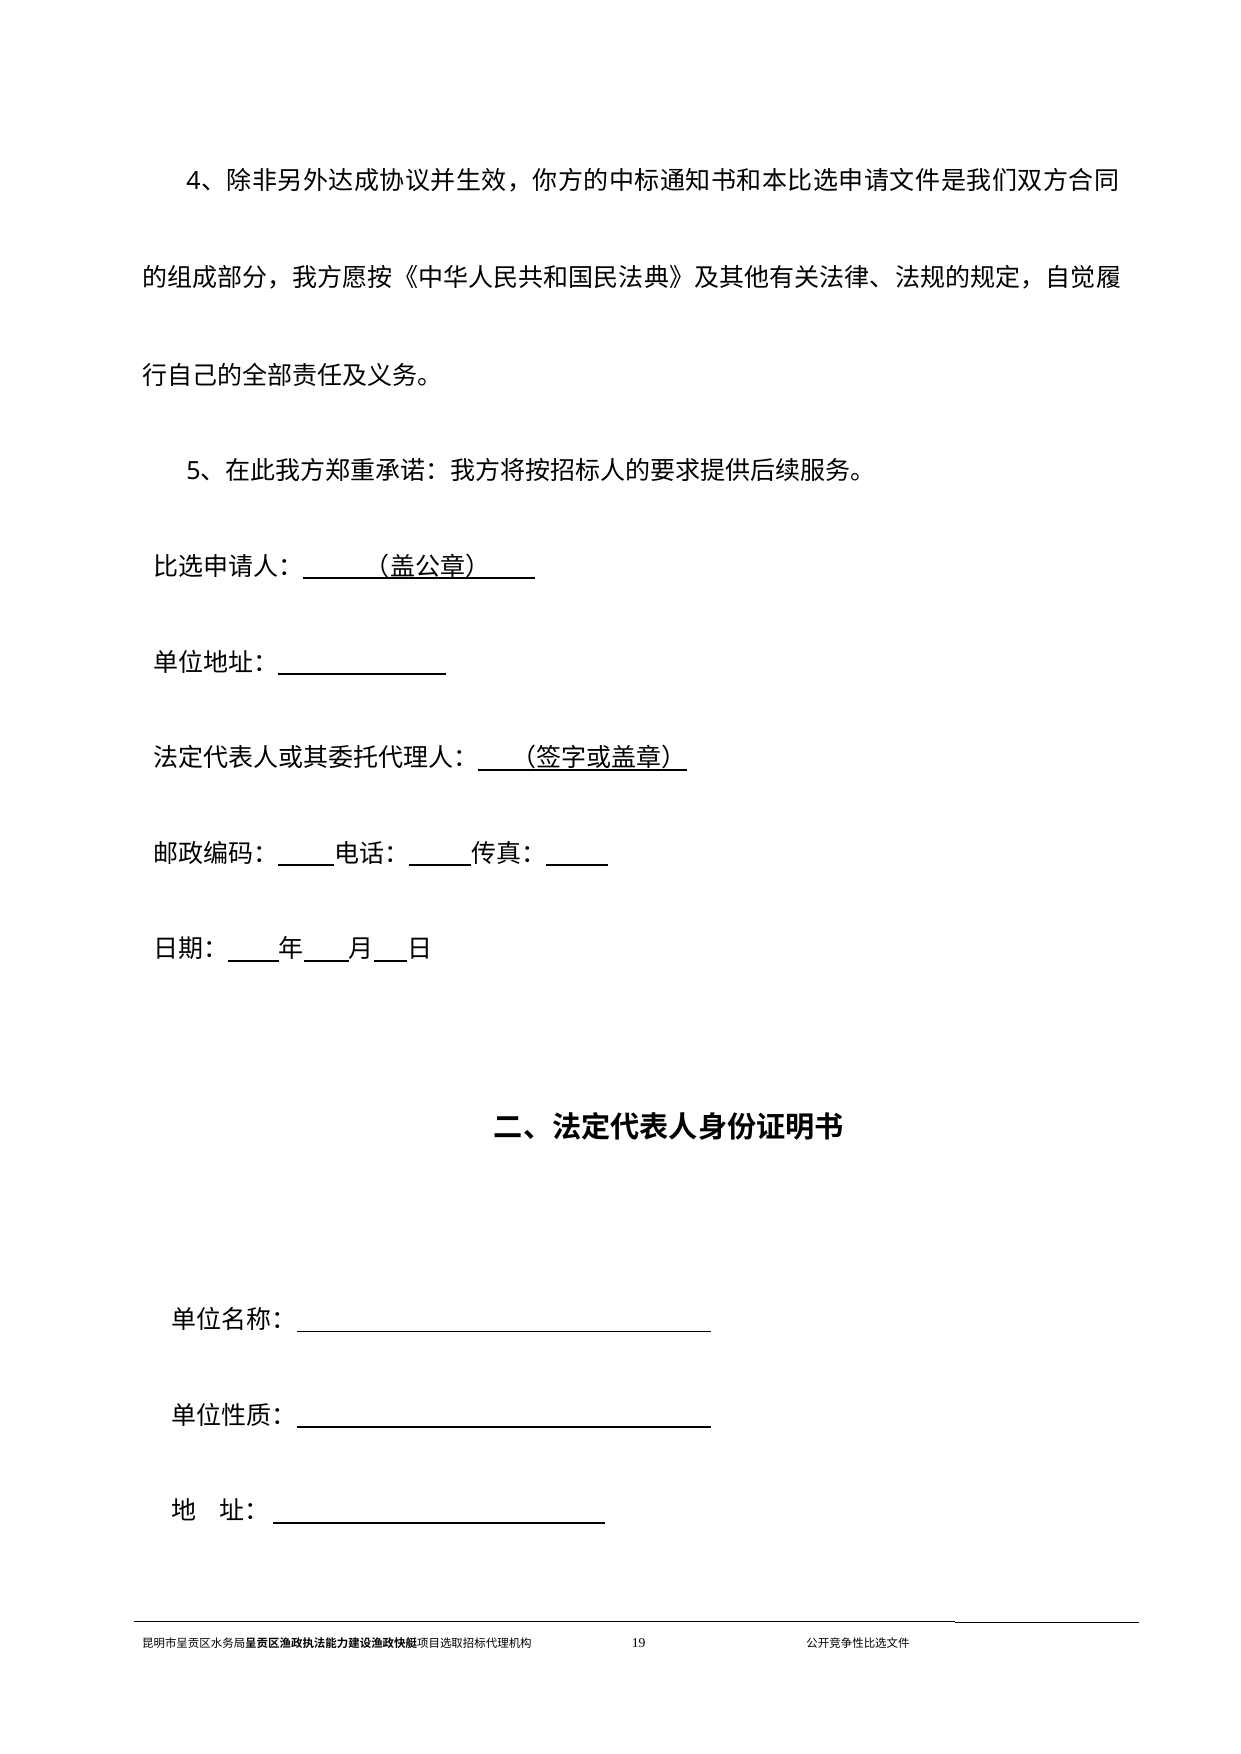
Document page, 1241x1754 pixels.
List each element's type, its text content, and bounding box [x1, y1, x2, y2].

text 单位地址： [109, 628, 1122, 693]
text 4、除非另外达成协议并生效，你方的中标通知书和本比选申请文件是我们双方合同的组成部分，我方愿按《中华人民共和国民法典》及其他有关法律、法规的规定，自觉履行自己的全部责任及义务。 [142, 146, 1122, 406]
text 地 址： [109, 1476, 1122, 1541]
text 5、在此我方郑重承诺：我方将按招标人的要求提供后续服务。 [142, 436, 1122, 501]
text 比选申请人： （盖公章） [109, 532, 1122, 597]
text 日期： 年 月 日 [109, 914, 1122, 979]
text 法定代表人或其委托代理人： （签字或盖章） [109, 723, 1122, 788]
text 邮政编码： 电话： 传真： [109, 819, 1122, 884]
text 单位名称： [109, 1285, 1122, 1350]
subtitle 二、法定代表人身份证明书 [142, 1092, 1122, 1157]
text 单位性质： [109, 1381, 1122, 1446]
